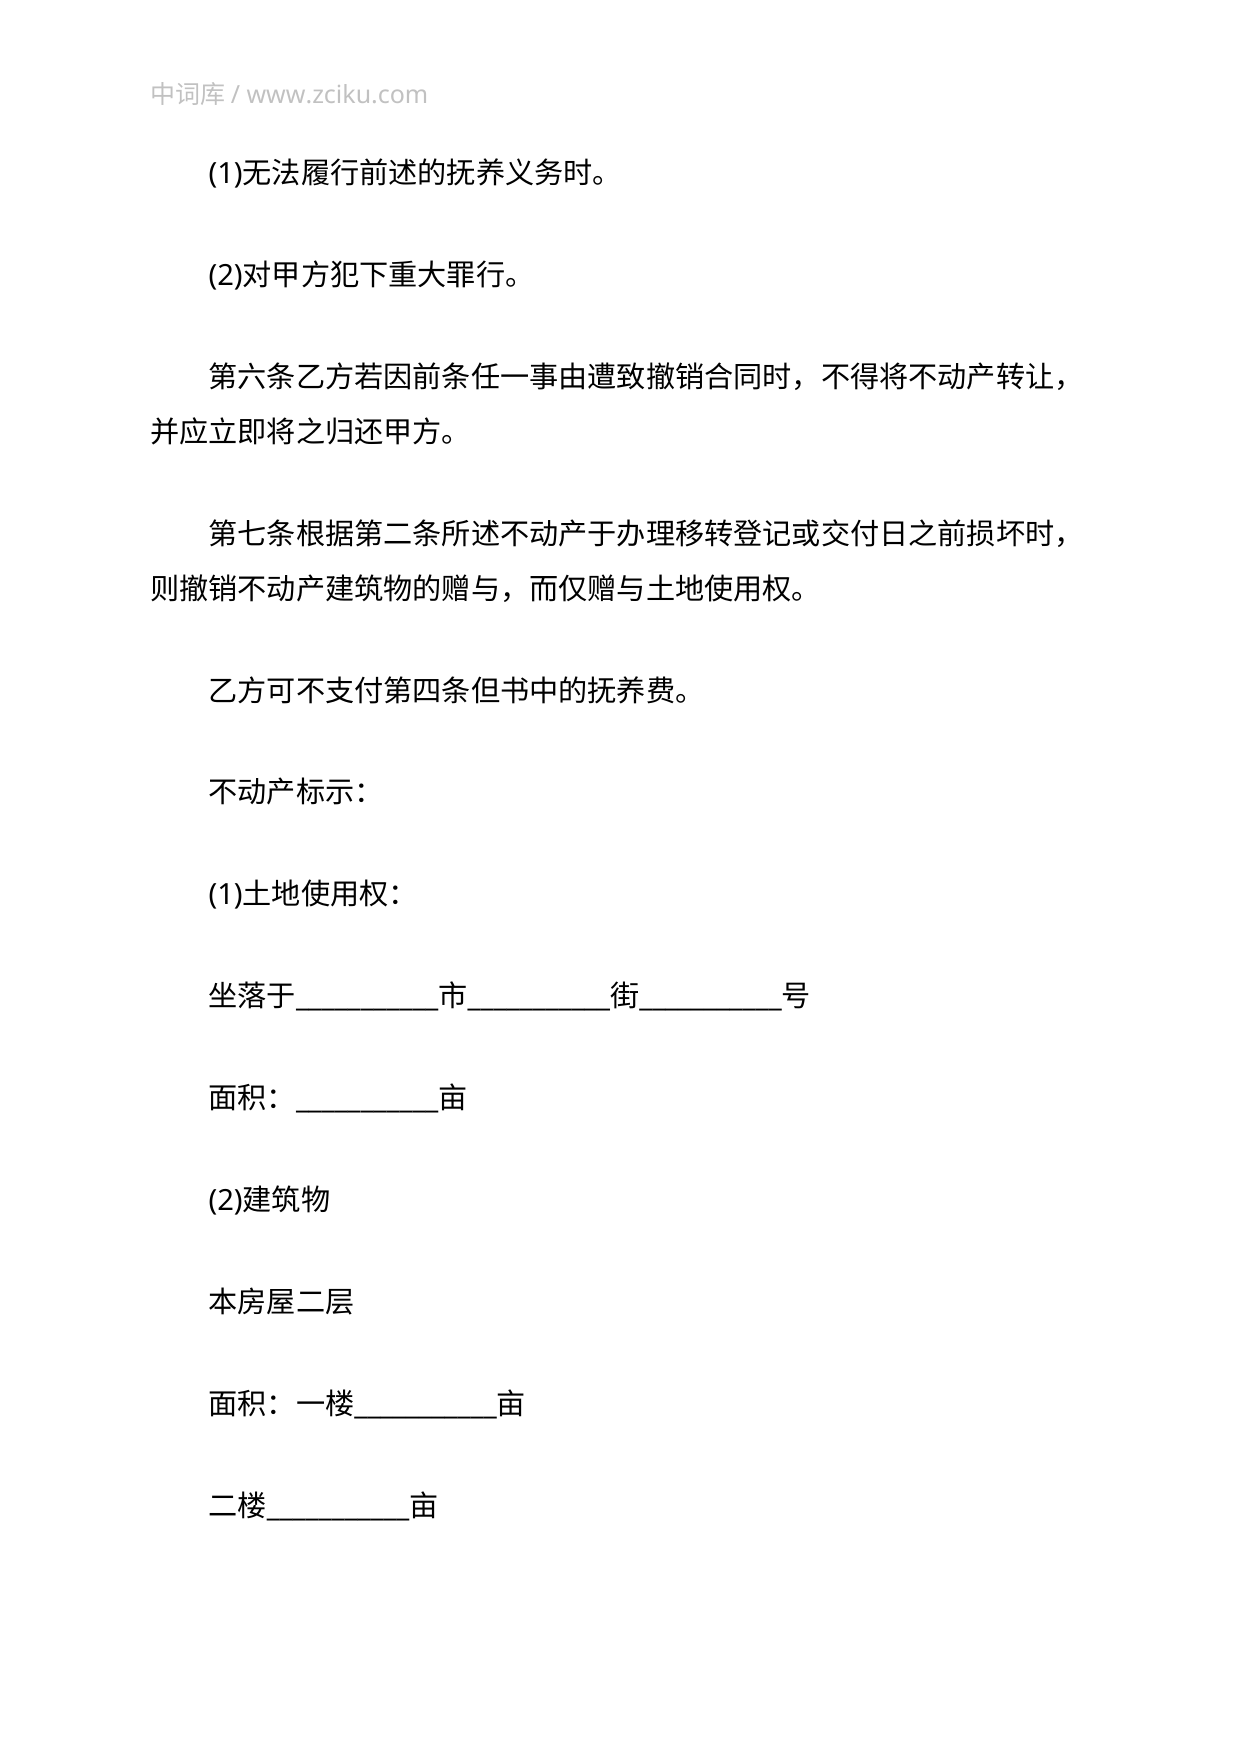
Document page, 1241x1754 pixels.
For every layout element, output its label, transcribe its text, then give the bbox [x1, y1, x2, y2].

text (1)土地使用权： [150, 871, 1090, 913]
text 第六条乙方若因前条任一事由遭致撤销合同时，不得将不动产转让，并应立即将之归还甲方。 [150, 354, 1090, 451]
text (2)对甲方犯下重大罪行。 [150, 252, 1090, 294]
text 二楼___________亩 [150, 1482, 1090, 1525]
text 坐落于___________市___________街___________号 [150, 973, 1090, 1015]
text (1)无法履行前述的抚养义务时。 [150, 150, 1090, 192]
text 乙方可不支付第四条但书中的抚养费。 [150, 667, 1090, 709]
text 不动产标示： [150, 769, 1090, 811]
text 本房屋二层 [150, 1279, 1090, 1321]
text 第七条根据第二条所述不动产于办理移转登记或交付日之前损坏时，则撤销不动产建筑物的赠与，而仅赠与土地使用权。 [150, 511, 1090, 608]
text (2)建筑物 [150, 1177, 1090, 1219]
text 面积：一楼___________亩 [150, 1381, 1090, 1423]
text 面积：___________亩 [150, 1075, 1090, 1117]
